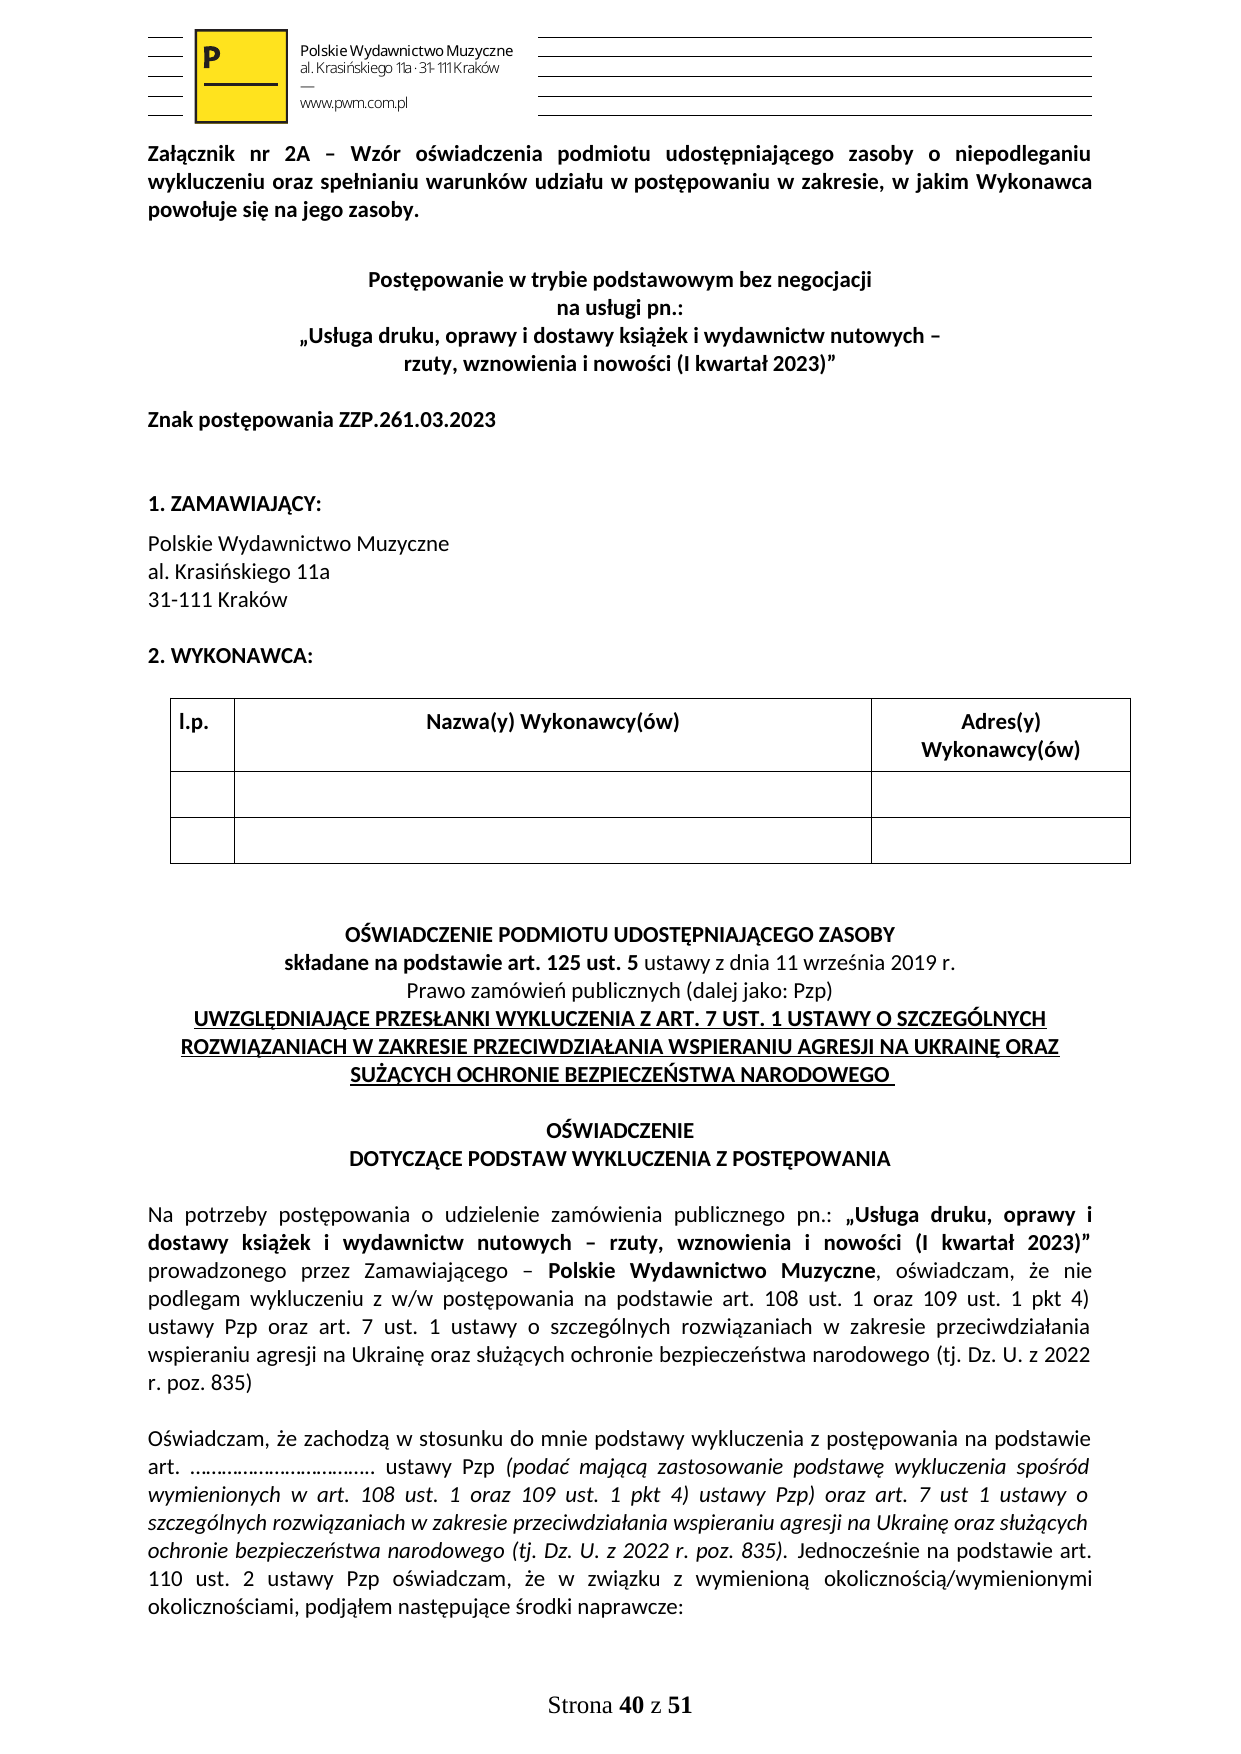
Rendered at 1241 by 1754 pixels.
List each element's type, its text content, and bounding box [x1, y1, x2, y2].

text składane na podstawie art. 125 ust. 5 ustawy z dnia 11 września 2019 r. [148, 948, 1093, 976]
table_cell [872, 818, 1130, 863]
table_header Nazwa(y) Wykonawcy(ów) [235, 699, 871, 771]
text UWZGLĘDNIAJĄCE PRZESŁANKI WYKLUCZENIA Z ART. 7 UST. 1 USTAWY O SZCZEGÓLNYCH ROZWIĄZANIACH W ZAKRESIE PRZECIWDZIAŁANIA WSPIERANIU AGRESJI NA UKRAINĘ ORAZ SUŻĄCYCH OCHRONIE BEZPIECZEŃSTWA NARODOWEGO [148, 1004, 1093, 1088]
table_cell [235, 818, 871, 863]
text na usługi pn.: [148, 293, 1093, 321]
text 1. ZAMAWIAJĄCY: [148, 489, 1093, 517]
text DOTYCZĄCE PODSTAW WYKLUCZENIA Z POSTĘPOWANIA [148, 1144, 1093, 1172]
subtitle Załącznik nr 2A – Wzór oświadczenia podmiotu udostępniającego zasoby o niepodleganiu wykluczeniu oraz spełnianiu warunków udziału w postępowaniu w zakresie, w jakim Wykonawca powołuje się na jego zasoby. [148, 139, 1093, 223]
text OŚWIADCZENIE PODMIOTU UDOSTĘPNIAJĄCEGO ZASOBY [148, 920, 1093, 948]
text Polskie Wydawnictwo Muzyczne [148, 529, 1093, 557]
table_cell [171, 818, 234, 863]
table_cell [171, 772, 234, 817]
table_header Adres(y) Wykonawcy(ów) [872, 699, 1130, 771]
text rzuty, wznowienia i nowości (I kwartał 2023)” [148, 349, 1093, 377]
text Znak postępowania ZZP.261.03.2023 [148, 405, 1093, 433]
text OŚWIADCZENIE [148, 1116, 1093, 1144]
text „Usługa druku, oprawy i dostawy książek i wydawnictw nutowych – [148, 321, 1093, 349]
text Postępowanie w trybie podstawowym bez negocjacji [148, 265, 1093, 293]
text Prawo zamówień publicznych (dalej jako: Pzp) [148, 976, 1093, 1004]
text 31-111 Kraków [148, 585, 1093, 613]
text Na potrzeby postępowania o udzielenie zamówienia publicznego pn.: „Usługa druku, oprawy i dostawy książek i wydawnictw nutowych – rzuty, wznowienia i nowości (I kwartał 2023)” prowadzonego przez Zamawiającego – Polskie Wydawnictwo Muzyczne, oświadczam, że nie podlegam wykluczeniu z w/w postępowania na podstawie art. 108 ust. 1 oraz 109 ust. 1 pkt 4) ustawy Pzp oraz art. 7 ust. 1 ustawy o szczególnych rozwiązaniach w zakresie przeciwdziałania wspieraniu agresji na Ukrainę oraz służących ochronie bezpieczeństwa narodowego (tj. Dz. U. z 2022 r. poz. 835) [148, 1200, 1093, 1396]
table_cell [235, 772, 871, 817]
text Oświadczam, że zachodzą w stosunku do mnie podstawy wykluczenia z postępowania na podstawie art. …………………………….. ustawy Pzp (podać mającą zastosowanie podstawę wykluczenia spośród wymienionych w art. 108 ust. 1 oraz 109 ust. 1 pkt 4) ustawy Pzp) oraz art. 7 ust 1 ustawy o szczególnych rozwiązaniach w zakresie przeciwdziałania wspieraniu agresji na Ukrainę oraz służących ochronie bezpieczeństwa narodowego (tj. Dz. U. z 2022 r. poz. 835). Jednocześnie na podstawie art. 110 ust. 2 ustawy Pzp oświadczam, że w związku z wymienioną okolicznością/wymienionymi okolicznościami, podjąłem następujące środki naprawcze: [148, 1424, 1093, 1620]
text 2. WYKONAWCA: [148, 641, 1093, 669]
table_header l.p. [171, 699, 234, 771]
table_cell [872, 772, 1130, 817]
text al. Krasińskiego 11a [148, 557, 1093, 585]
